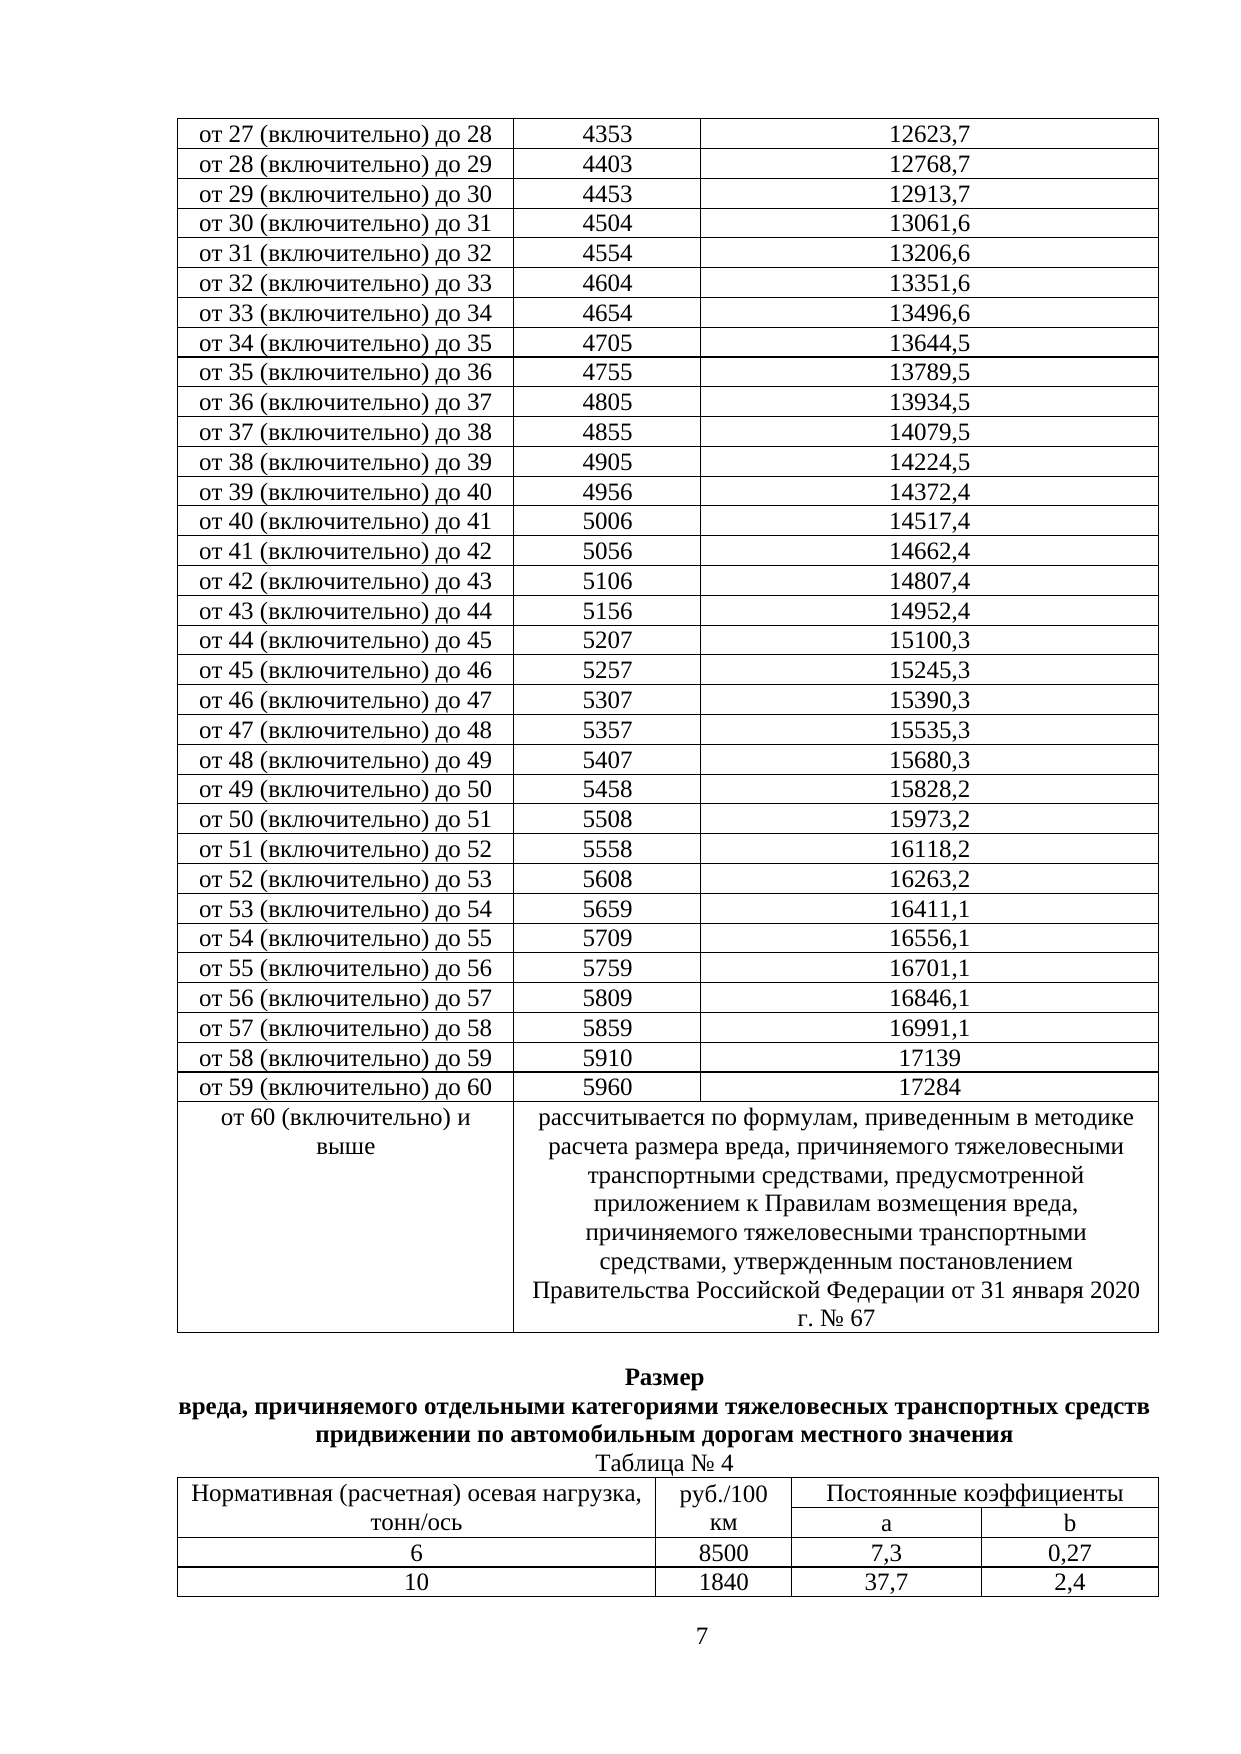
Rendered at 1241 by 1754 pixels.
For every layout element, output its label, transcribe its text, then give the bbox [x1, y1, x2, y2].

table_cell от 32 (включительно) до 33 [178, 268, 513, 297]
table_cell 4403 [514, 149, 700, 178]
table_cell 14807,4 [701, 566, 1158, 595]
table_cell 5859 [514, 1013, 700, 1042]
table_cell от 57 (включительно) до 58 [178, 1013, 513, 1042]
table_cell 14079,5 [701, 417, 1158, 446]
table_cell 1840 [656, 1568, 791, 1596]
table_cell 4504 [514, 209, 700, 237]
table_cell от 44 (включительно) до 45 [178, 626, 513, 654]
table_cell 16701,1 [701, 953, 1158, 982]
table_cell 14662,4 [701, 536, 1158, 565]
table_cell 5207 [514, 626, 700, 654]
table_cell 4855 [514, 417, 700, 446]
table_cell 12768,7 [701, 149, 1158, 178]
table_cell 12913,7 [701, 179, 1158, 207]
table_cell 5960 [514, 1073, 700, 1101]
table_cell 2,4 [982, 1568, 1158, 1596]
table_cell 13644,5 [701, 328, 1158, 356]
table_cell 8500 [656, 1538, 791, 1566]
table_cell рассчитывается по формулам, приведенным в методике расчета размера вреда, причиняемого тяжеловесными транспортными средствами, предусмотренной приложением к Правилам возмещения вреда, причиняемого тяжеловесными транспортными средствами, утвержденным постановлением Правительства Российской Федерации от 31 января 2020 г. № 67 [514, 1102, 1158, 1332]
table_cell 4805 [514, 387, 700, 416]
table_cell от 45 (включительно) до 46 [178, 655, 513, 684]
table_cell 4554 [514, 238, 700, 267]
table_cell от 60 (включительно) и выше [178, 1102, 513, 1332]
table_cell 6 [178, 1538, 655, 1566]
table_cell 13061,6 [701, 209, 1158, 237]
table_cell от 49 (включительно) до 50 [178, 775, 513, 803]
table_cell от 53 (включительно) до 54 [178, 894, 513, 922]
table_cell 5106 [514, 566, 700, 595]
table_cell 12623,7 [701, 119, 1158, 148]
table_cell 4755 [514, 358, 700, 386]
table_cell от 37 (включительно) до 38 [178, 417, 513, 446]
table_cell 5257 [514, 655, 700, 684]
table_cell 15973,2 [701, 804, 1158, 833]
table_cell 5357 [514, 715, 700, 744]
table_cell 37,7 [792, 1568, 981, 1596]
table_cell от 50 (включительно) до 51 [178, 804, 513, 833]
table_cell 5910 [514, 1043, 700, 1071]
table_cell 4905 [514, 447, 700, 476]
table_cell от 52 (включительно) до 53 [178, 864, 513, 893]
table_cell 5608 [514, 864, 700, 893]
subtitle Размер [177, 1362, 1152, 1391]
table_cell от 28 (включительно) до 29 [178, 149, 513, 178]
table_cell 17139 [701, 1043, 1158, 1071]
table_cell от 56 (включительно) до 57 [178, 983, 513, 1012]
table_cell 5056 [514, 536, 700, 565]
table_cell 16411,1 [701, 894, 1158, 922]
table_header руб./100 км [656, 1478, 791, 1537]
table_cell 14952,4 [701, 596, 1158, 624]
table_cell от 51 (включительно) до 52 [178, 834, 513, 863]
table_cell a [792, 1508, 981, 1537]
text Таблица № 4 [177, 1448, 1152, 1477]
table_cell от 46 (включительно) до 47 [178, 685, 513, 714]
table_cell от 30 (включительно) до 31 [178, 209, 513, 237]
table_cell от 55 (включительно) до 56 [178, 953, 513, 982]
table_cell 4604 [514, 268, 700, 297]
table_cell 5156 [514, 596, 700, 624]
table_cell от 39 (включительно) до 40 [178, 477, 513, 505]
table_cell 16263,2 [701, 864, 1158, 893]
table_cell 4453 [514, 179, 700, 207]
table_cell 4705 [514, 328, 700, 356]
table_cell 13789,5 [701, 358, 1158, 386]
table_cell 10 [178, 1568, 655, 1596]
table_cell от 58 (включительно) до 59 [178, 1043, 513, 1071]
table_cell 14517,4 [701, 506, 1158, 535]
table_cell от 38 (включительно) до 39 [178, 447, 513, 476]
table_cell от 47 (включительно) до 48 [178, 715, 513, 744]
table_cell 5458 [514, 775, 700, 803]
table_cell 13496,6 [701, 298, 1158, 327]
table_cell 0,27 [982, 1538, 1158, 1566]
table_cell 4353 [514, 119, 700, 148]
table_cell 5558 [514, 834, 700, 863]
table_cell от 35 (включительно) до 36 [178, 358, 513, 386]
table_cell от 29 (включительно) до 30 [178, 179, 513, 207]
text вреда, причиняемого отдельными категориями тяжеловесных транспортных средств придвижении по автомобильным дорогам местного значения [177, 1391, 1152, 1448]
table_cell от 31 (включительно) до 32 [178, 238, 513, 267]
table_cell 14372,4 [701, 477, 1158, 505]
table_cell от 27 (включительно) до 28 [178, 119, 513, 148]
table_cell 4956 [514, 477, 700, 505]
table_cell 5508 [514, 804, 700, 833]
table_cell 13206,6 [701, 238, 1158, 267]
table_header Постоянные коэффициенты [792, 1478, 1158, 1507]
table_cell 4654 [514, 298, 700, 327]
table_cell 5006 [514, 506, 700, 535]
table_cell от 41 (включительно) до 42 [178, 536, 513, 565]
table_cell 15680,3 [701, 745, 1158, 773]
table_cell 13934,5 [701, 387, 1158, 416]
table_cell 15100,3 [701, 626, 1158, 654]
table_cell 16846,1 [701, 983, 1158, 1012]
table_cell 15390,3 [701, 685, 1158, 714]
table_cell от 34 (включительно) до 35 [178, 328, 513, 356]
table_cell b [982, 1508, 1158, 1537]
table_cell от 48 (включительно) до 49 [178, 745, 513, 773]
table_cell 5407 [514, 745, 700, 773]
table_cell 5659 [514, 894, 700, 922]
table_cell 5809 [514, 983, 700, 1012]
table_cell от 42 (включительно) до 43 [178, 566, 513, 595]
table_cell от 33 (включительно) до 34 [178, 298, 513, 327]
table_cell от 40 (включительно) до 41 [178, 506, 513, 535]
table_cell 7,3 [792, 1538, 981, 1566]
table_cell 5759 [514, 953, 700, 982]
table_cell от 43 (включительно) до 44 [178, 596, 513, 624]
table_cell 16118,2 [701, 834, 1158, 863]
table_header Нормативная (расчетная) осевая нагрузка, тонн/ось [178, 1478, 655, 1537]
table_cell 17284 [701, 1073, 1158, 1101]
table_cell от 36 (включительно) до 37 [178, 387, 513, 416]
table_cell 16556,1 [701, 924, 1158, 952]
table_cell 5307 [514, 685, 700, 714]
table_cell 16991,1 [701, 1013, 1158, 1042]
table_cell 14224,5 [701, 447, 1158, 476]
table_cell 5709 [514, 924, 700, 952]
table_cell от 59 (включительно) до 60 [178, 1073, 513, 1101]
table_cell от 54 (включительно) до 55 [178, 924, 513, 952]
table_cell 15535,3 [701, 715, 1158, 744]
table_cell 15828,2 [701, 775, 1158, 803]
table_cell 15245,3 [701, 655, 1158, 684]
table_cell 13351,6 [701, 268, 1158, 297]
